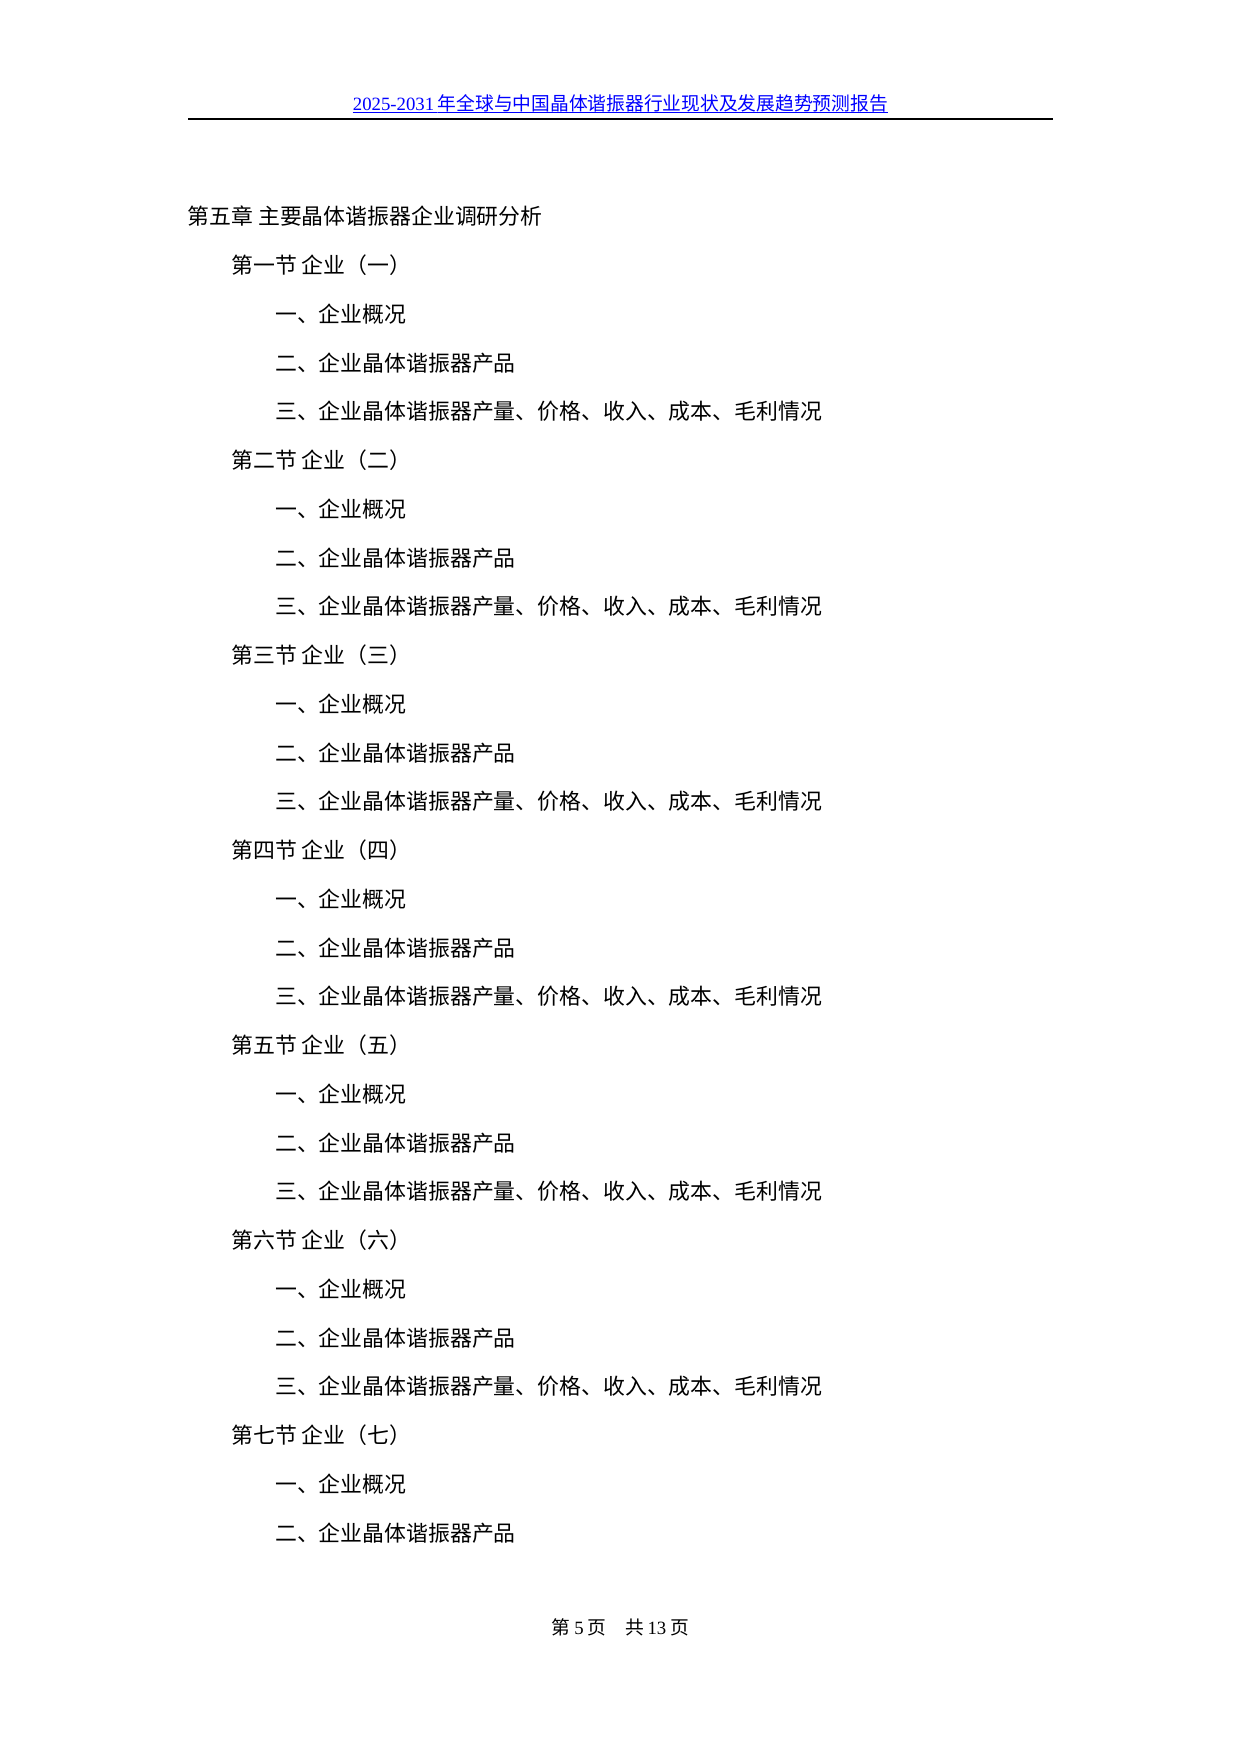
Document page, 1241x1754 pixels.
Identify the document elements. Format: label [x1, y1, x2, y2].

text [187, 150, 1053, 1548]
